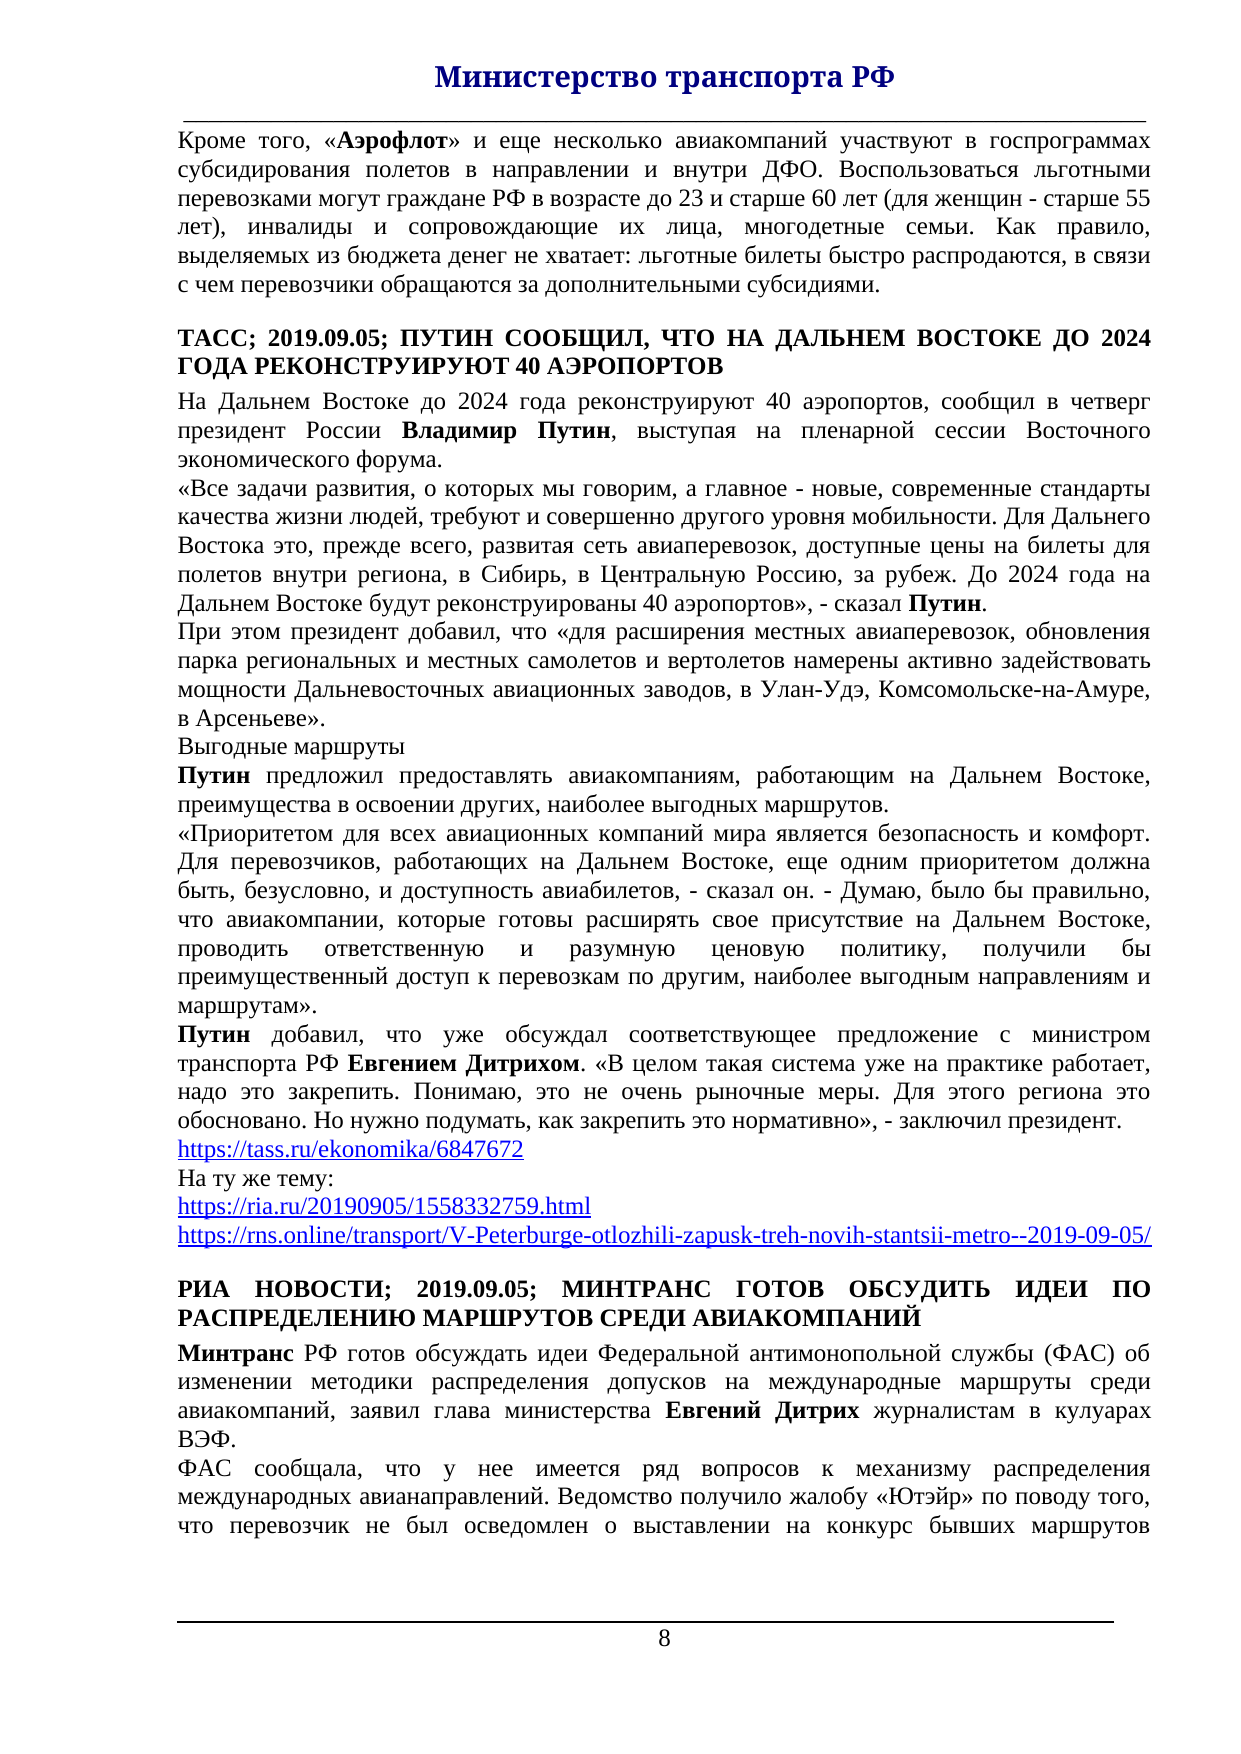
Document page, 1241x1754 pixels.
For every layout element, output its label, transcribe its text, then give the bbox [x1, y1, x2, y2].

text Путин предложил предоставлять авиакомпаниям, работающим на Дальнем Востоке, преимущества в освоении других, наиболее выгодных маршрутов. [177, 760, 1152, 818]
text https://tass.ru/ekonomika/6847672 [177, 1134, 1152, 1163]
text «Все задачи развития, о которых мы говорим, а главное - новые, современные стандарты качества жизни людей, требуют и совершенно другого уровня мобильности. Для Дальнего Востока это, прежде всего, развитая сеть авиаперевозок, доступные цены на билеты для полетов внутри региона, в Сибирь, в Центральную Россию, за рубеж. До 2024 года на Дальнем Востоке будут реконструированы 40 аэропортов», - сказал Путин. [177, 473, 1152, 616]
text На Дальнем Востоке до 2024 года реконструируют 40 аэропортов, сообщил в четверг президент России Владимир Путин, выступая на пленарной сессии Восточного экономического форума. [177, 386, 1152, 473]
subtitle ТАСС; 2019.09.05; ПУТИН СООБЩИЛ, ЧТО НА ДАЛЬНЕМ ВОСТОКЕ ДО 2024 ГОДА РЕКОНСТРУИРУЮТ 40 АЭРОПОРТОВ [177, 323, 1152, 380]
text «Приоритетом для всех авиационных компаний мира является безопасность и комфорт. Для перевозчиков, работающих на Дальнем Востоке, еще одним приоритетом должна быть, безусловно, и доступность авиабилетов, - сказал он. - Думаю, было бы правильно, что авиакомпании, которые готовы расширять свое присутствие на Дальнем Востоке, проводить ответственную и разумную ценовую политику, получили бы преимущественный доступ к перевозкам по другим, наиболее выгодным направлениям и маршрутам». [177, 818, 1152, 1019]
text https://rns.online/transport/V-Peterburge-otlozhili-zapusk-treh-novih-stantsii-metro--2019-09-05/ [177, 1220, 1152, 1245]
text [177, 1453, 1152, 1539]
text Путин добавил, что уже обсуждал соответствующее предложение с министром транспорта РФ Евгением Дитрихом. «В целом такая система уже на практике работает, надо это закрепить. Понимаю, это не очень рыночные меры. Для этого региона это обосновано. Но нужно подумать, как закрепить это нормативно», - заключил президент. [177, 1019, 1152, 1134]
text Выгодные маршруты [177, 731, 1152, 760]
text Минтранс РФ готов обсуждать идеи Федеральной антимонопольной службы (ФАС) об изменении методики распределения допусков на международные маршруты среди авиакомпаний, заявил глава министерства Евгений Дитрих журналистам в кулуарах ВЭФ. [177, 1338, 1152, 1453]
text https://ria.ru/20190905/1558332759.html [177, 1191, 1152, 1220]
text Кроме того, «Аэрофлот» и еще несколько авиакомпаний участвуют в госпрограммах субсидирования полетов в направлении и внутри ДФО. Воспользоваться льготными перевозками могут граждане РФ в возрасте до 23 и старше 60 лет (для женщин - старше 55 лет), инвалиды и сопровождающие их лица, многодетные семьи. Как правило, выделяемых из бюджета денег не хватает: льготные билеты быстро распродаются, в связи с чем перевозчики обращаются за дополнительными субсидиями. [177, 125, 1152, 298]
text На ту же тему: [177, 1163, 1152, 1191]
subtitle РИА НОВОСТИ; 2019.09.05; МИНТРАНС ГОТОВ ОБСУДИТЬ ИДЕИ ПО РАСПРЕДЕЛЕНИЮ МАРШРУТОВ СРЕДИ АВИАКОМПАНИЙ [177, 1274, 1152, 1331]
text При этом президент добавил, что «для расширения местных авиаперевозок, обновления парка региональных и местных самолетов и вертолетов намерены активно задействовать мощности Дальневосточных авиационных заводов, в Улан-Удэ, Комсомольске-на-Амуре, в Арсеньеве». [177, 616, 1152, 731]
